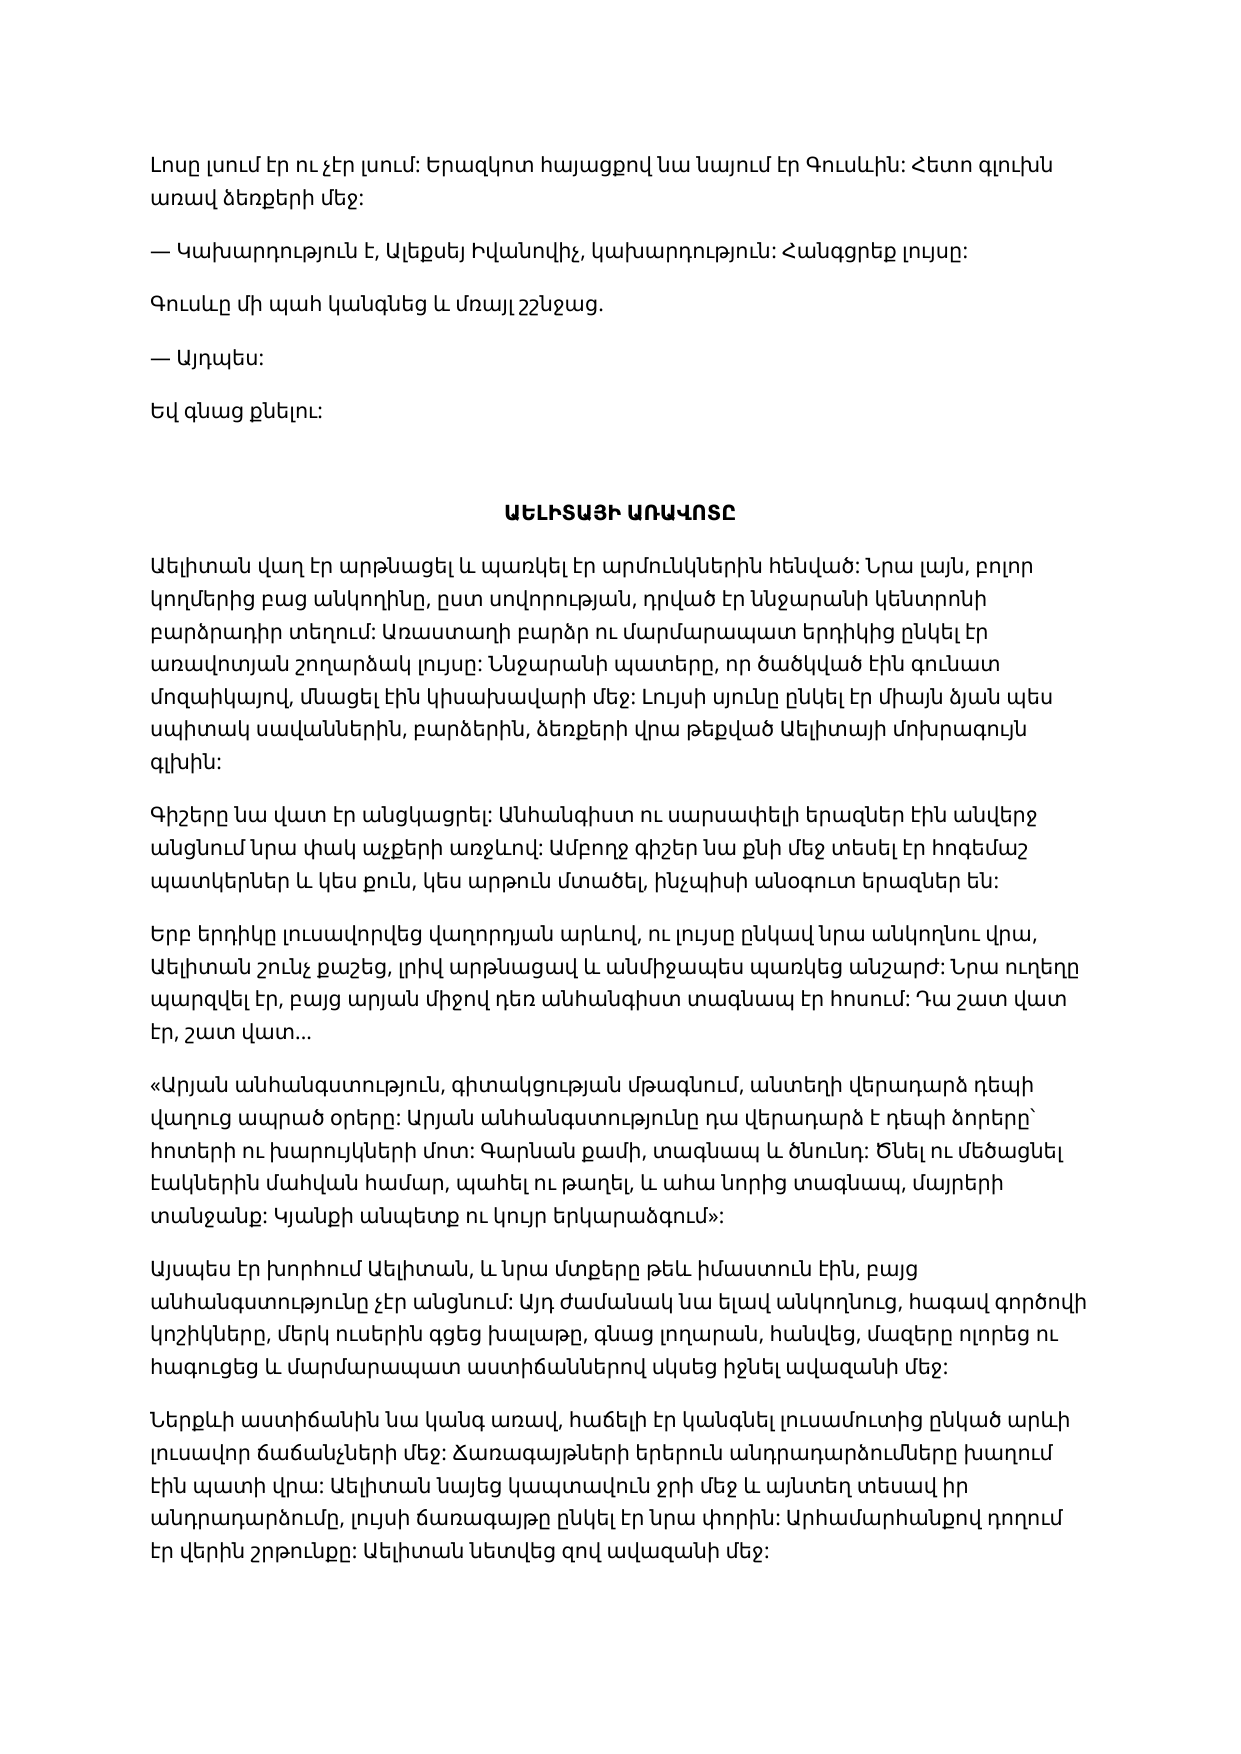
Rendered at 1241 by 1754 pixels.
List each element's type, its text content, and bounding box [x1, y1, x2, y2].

text Երբ երդիկը լուսավորվեց վաղորդյան արևով, ու լույսը ընկավ նրա անկողնու վրա, Աելիտան շունչ քաշեց, լրիվ արթնացավ և անմիջապես պառկեց անշարժ: Նրա ուղեղը պարզվել էր, բայց արյան միջով դեռ անհանգիստ տագնապ էր հոսում: Դա շատ վատ էր, շատ վատ... [150, 919, 1090, 1046]
text ԱԵԼԻՏԱՅԻ ԱՌԱՎՈՏԸ [150, 498, 1090, 527]
text — Այդպես: [150, 343, 1090, 371]
text Աելիտան վաղ էր արթնացել և պառկել էր արմունկներին հենված: Նրա լայն, բոլոր կողմերից բաց անկողինը, ըստ սովորության, դրված էր ննջարանի կենտրոնի բարձրադիր տեղում: Առաստաղի բարձր ու մարմարապատ երդիկից ընկել էր առավոտյան շողարձակ լույսը: Ննջարանի պատերը, որ ծածկված էին գունատ մոզաիկայով, մնացել էին կիսախավարի մեջ: Լույսի սյունը ընկել էր միայն ձյան պես սպիտակ սավաններին, բարձերին, ձեռքերի վրա թեքված Աելիտայի մոխրագույն գլխին: [150, 552, 1090, 776]
text Ներքևի աստիճանին նա կանգ առավ, հաճելի էր կանգնել լուսամուտից ընկած արևի լուսավոր ճաճանչների մեջ: Ճառագայթների երերուն անդրադարձումները խաղում էին պատի վրա: Աելիտան նայեց կապտավուն ջրի մեջ և այնտեղ տեսավ իր անդրադարձումը, լույսի ճառագայթը ընկել էր նրա փորին: Արհամարհանքով դողում էր վերին շրթունքը: Աելիտան նետվեց զով ավազանի մեջ: [150, 1406, 1090, 1564]
text Գուսևը մի պահ կանգնեց և մռայլ շշնջաց. [150, 289, 1090, 318]
text Լոսը լսում էր ու չէր լսում: Երազկոտ հայացքով նա նայում էր Գուսևին: Հետո գլուխն առավ ձեռքերի մեջ: [150, 150, 1090, 211]
text Այսպես էր խորհում Աելիտան, և նրա մտքերը թեև իմաստուն էին, բայց անհանգստությունը չէր անցնում: Այդ ժամանակ նա ելավ անկողնուց, հագավ գործովի կոշիկները, մերկ ուսերին գցեց խալաթը, գնաց լողարան, հանվեց, մազերը ոլորեց ու հագուցեց և մարմարապատ աստիճաններով սկսեց իջնել ավազանի մեջ: [150, 1254, 1090, 1381]
text Գիշերը նա վատ էր անցկացրել: Անհանգիստ ու սարսափելի երազներ էին անվերջ անցնում նրա փակ աչքերի առջևով: Ամբողջ գիշեր նա քնի մեջ տեսել էր հոգեմաշ պատկերներ և կես քուն, կես արթուն մտածել, ինչպիսի անօգուտ երազներ են: [150, 801, 1090, 894]
text — Կախարդություն է, Ալեքսեյ Իվանովիչ, կախարդություն: Հանգցրեք լույսը: [150, 236, 1090, 264]
text «Արյան անհանգստություն, գիտակցության մթագնում, անտեղի վերադարձ դեպի վաղուց ապրած օրերը: Արյան անհանգստությունը դա վերադարձ է դեպի ձորերը՝ հոտերի ու խարույկների մոտ: Գարնան քամի, տագնապ և ծնունդ: Ծնել ու մեծացնել էակներին մահվան համար, պահել ու թաղել, և ահա նորից տագնապ, մայրերի տանջանք: Կյանքի անպետք ու կույր երկարաձգում»: [150, 1071, 1090, 1229]
text Եվ գնաց քնելու: [150, 396, 1090, 425]
